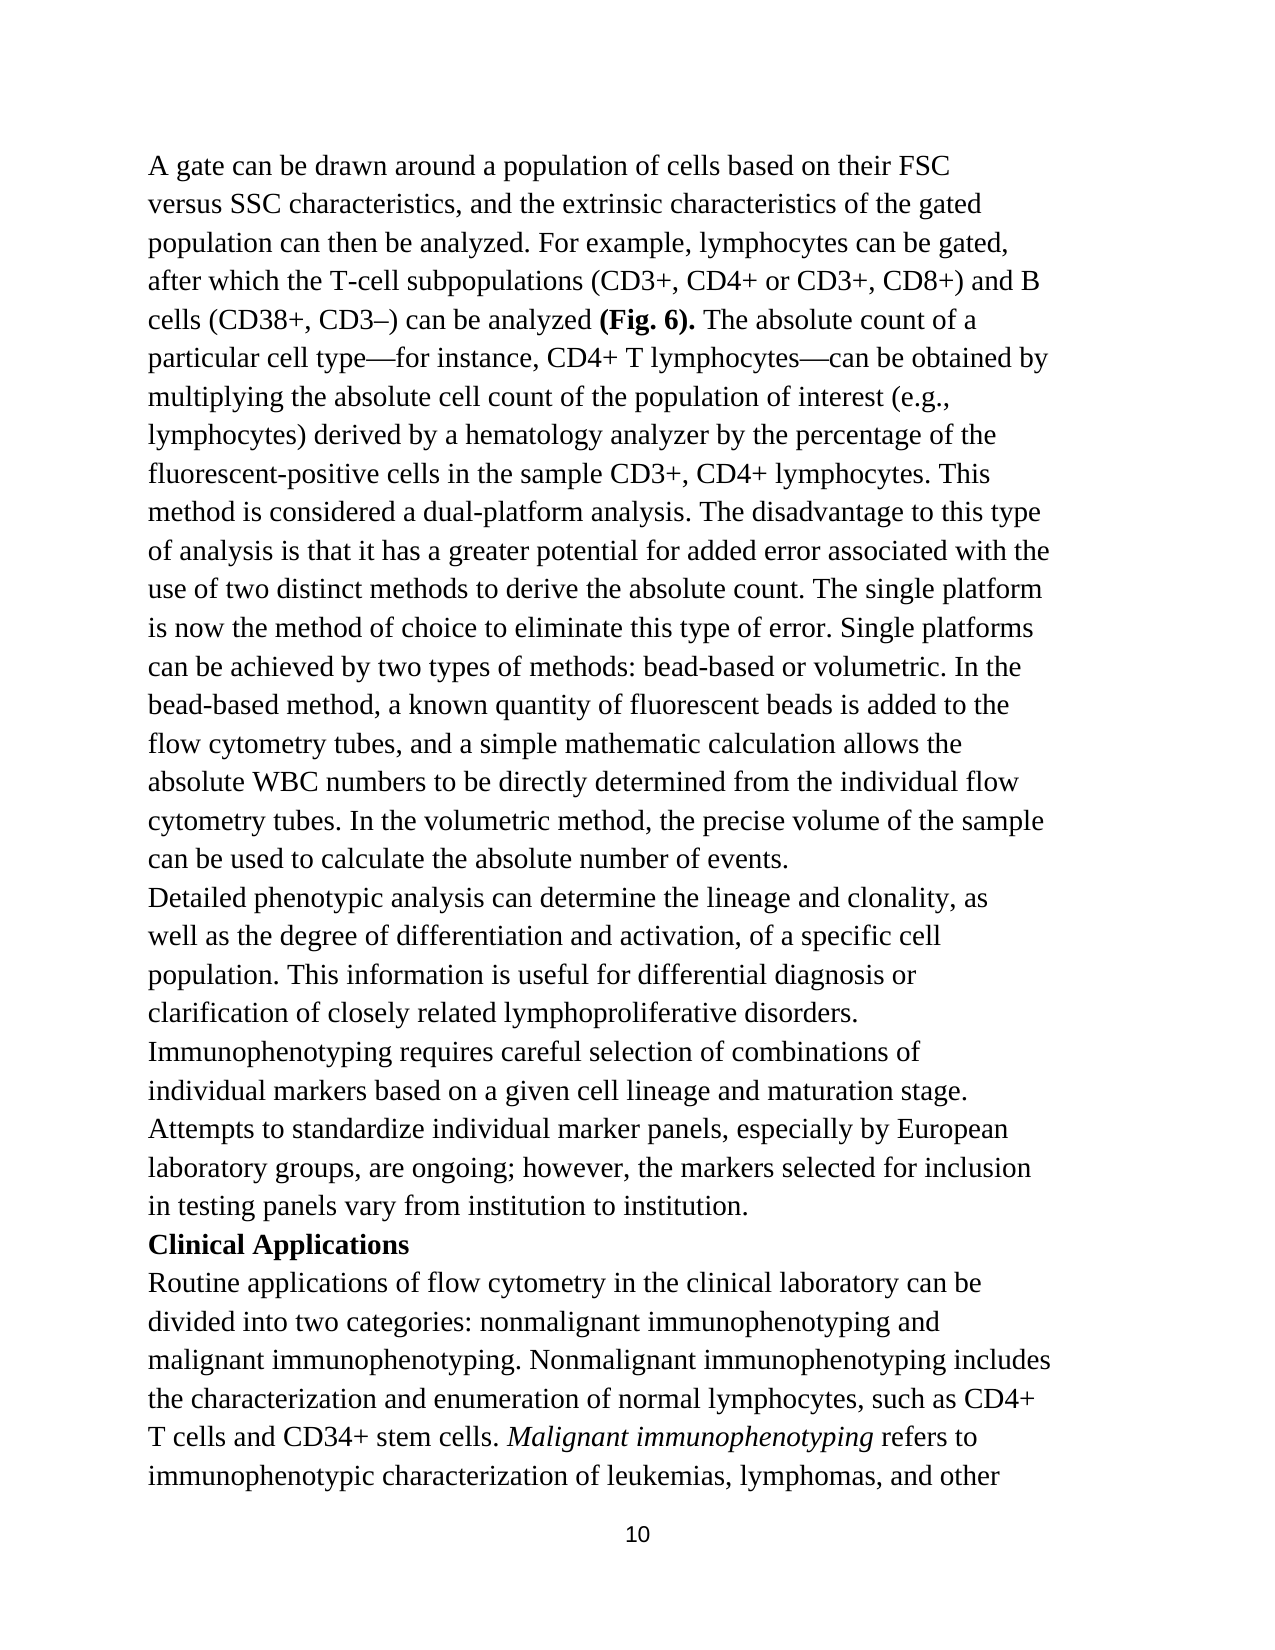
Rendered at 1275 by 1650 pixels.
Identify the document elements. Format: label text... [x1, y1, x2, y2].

text Clinical Applications [148, 1227, 1127, 1260]
text fluorescent-positive cells in the sample CD3+, CD4+ lymphocytes. This [148, 456, 1127, 489]
text multiplying the absolute cell count of the population of interest (e.g., [148, 379, 1127, 412]
text Detailed phenotypic analysis can determine the lineage and clonality, as [148, 880, 1127, 913]
text is now the method of choice to eliminate this type of error. Single platforms [148, 610, 1127, 644]
text clarification of closely related lymphoproliferative disorders. [148, 996, 1127, 1029]
text flow cytometry tubes, and a simple mathematic calculation allows the [148, 726, 1127, 759]
text well as the degree of differentiation and activation, of a specific cell [148, 918, 1127, 952]
text the characterization and enumeration of normal lymphocytes, such as CD4+ [148, 1381, 1127, 1414]
text particular cell type—for instance, CD4+ T lymphocytes—can be obtained by [148, 340, 1127, 374]
text Routine applications of flow cytometry in the clinical laboratory can be [148, 1265, 1127, 1299]
text immunophenotypic characterization of leukemias, lymphomas, and other [148, 1458, 1127, 1492]
text laboratory groups, are ongoing; however, the markers selected for inclusion [148, 1150, 1127, 1183]
text malignant immunophenotyping. Nonmalignant immunophenotyping includes [148, 1342, 1127, 1376]
text Immunophenotyping requires careful selection of combinations of [148, 1034, 1127, 1068]
text use of two distinct methods to derive the absolute count. The single platform [148, 572, 1127, 605]
text versus SSC characteristics, and the extrinsic characteristics of the gated [148, 186, 1127, 220]
text in testing panels vary from institution to institution. [148, 1188, 1127, 1222]
text can be used to calculate the absolute number of events. [148, 841, 1127, 875]
text of analysis is that it has a greater potential for added error associated with the [148, 533, 1127, 567]
text population can then be analyzed. For example, lymphocytes can be gated, [148, 225, 1127, 258]
text bead-based method, a known quantity of fluorescent beads is added to the [148, 687, 1127, 721]
text can be achieved by two types of methods: bead-based or volumetric. In the [148, 649, 1127, 682]
text cytometry tubes. In the volumetric method, the precise volume of the sample [148, 803, 1127, 836]
text absolute WBC numbers to be directly determined from the individual flow [148, 764, 1127, 798]
text divided into two categories: nonmalignant immunophenotyping and [148, 1304, 1127, 1337]
text individual markers based on a given cell lineage and maturation stage. [148, 1073, 1127, 1106]
text after which the T-cell subpopulations (CD3+, CD4+ or CD3+, CD8+) and B [148, 263, 1127, 297]
text A gate can be drawn around a population of cells based on their FSC [148, 148, 1127, 181]
text lymphocytes) derived by a hematology analyzer by the percentage of the [148, 417, 1127, 451]
text Attempts to standardize individual marker panels, especially by European [148, 1111, 1127, 1145]
text cells (CD38+, CD3–) can be analyzed (Fig. 6). The absolute count of a [148, 302, 1127, 335]
text T cells and CD34+ stem cells. Malignant immunophenotyping refers to [148, 1419, 1127, 1453]
text population. This information is useful for differential diagnosis or [148, 957, 1127, 991]
text method is considered a dual-platform analysis. The disadvantage to this type [148, 494, 1127, 528]
